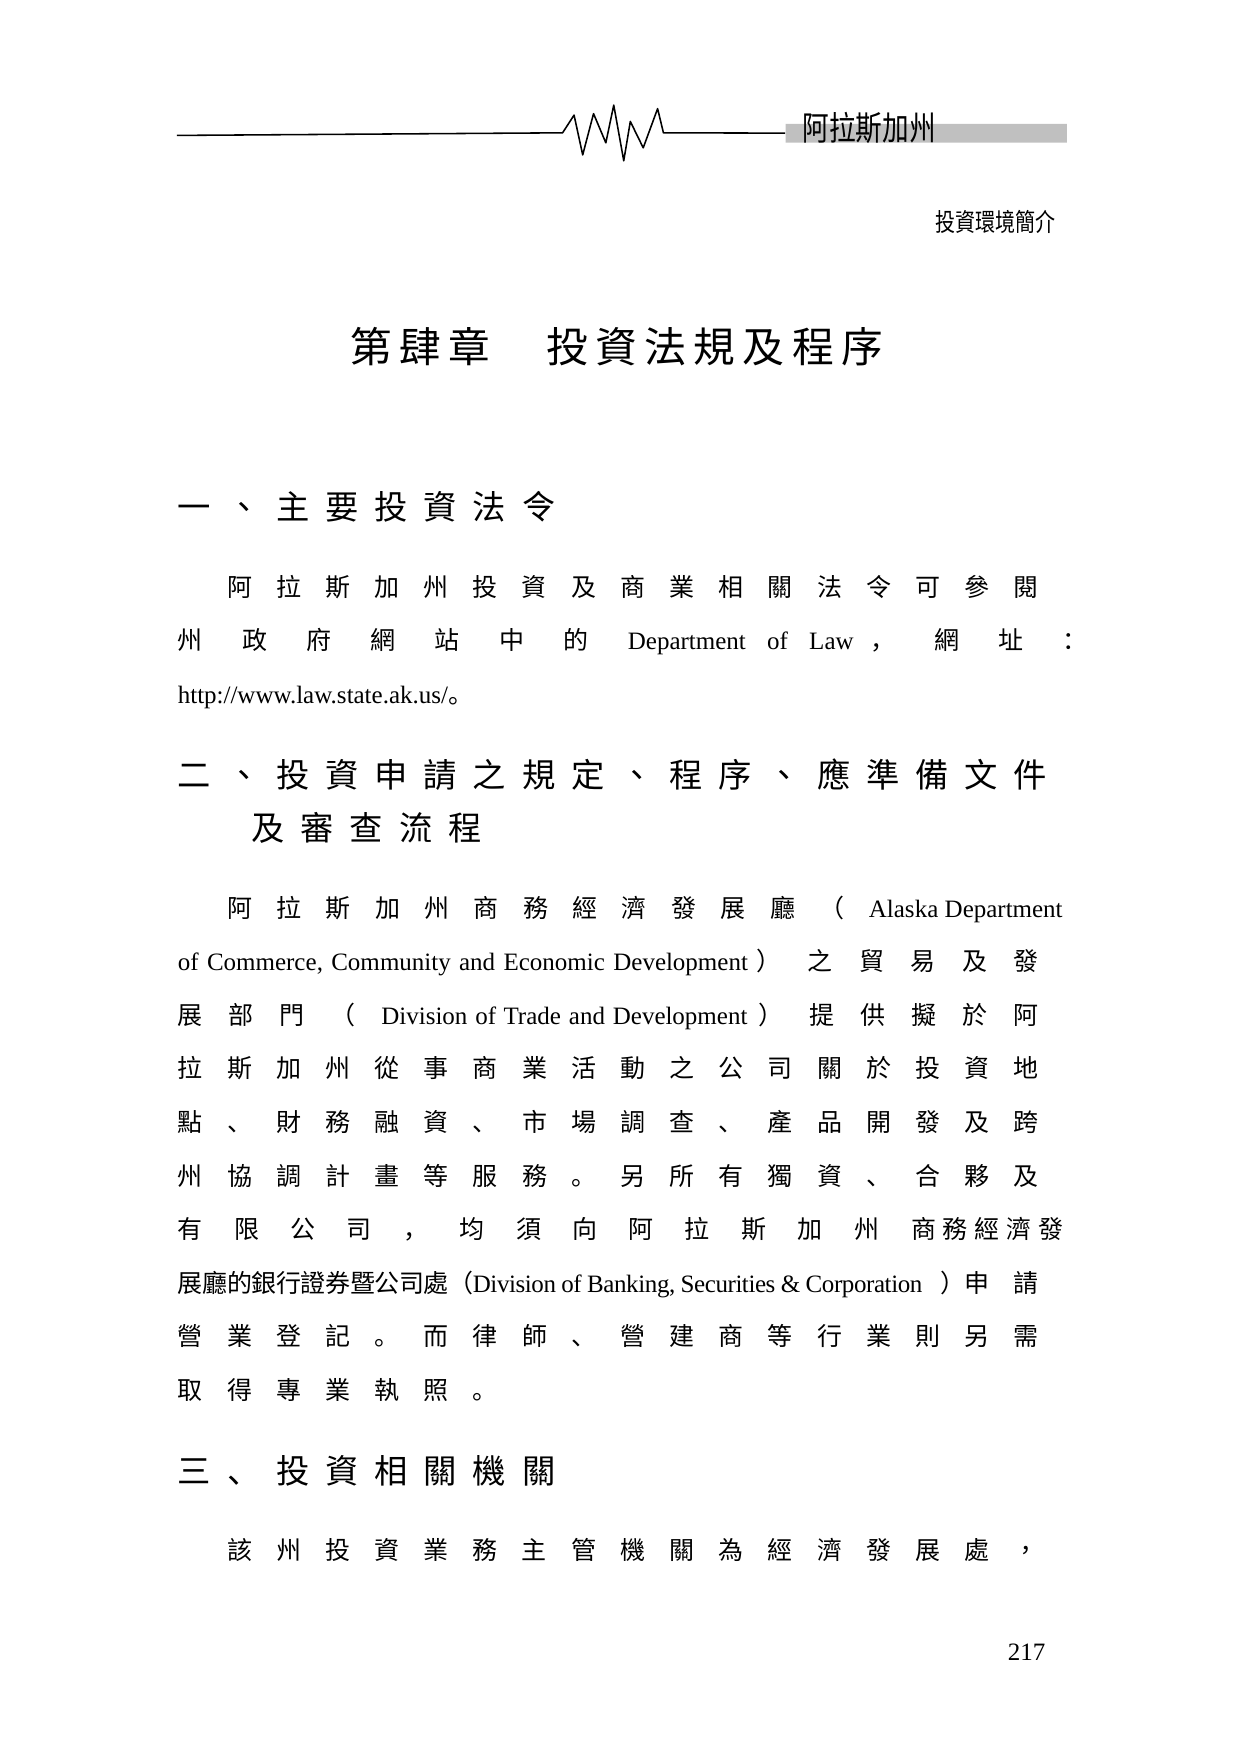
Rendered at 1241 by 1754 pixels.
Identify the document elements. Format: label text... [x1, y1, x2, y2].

text 阿拉斯加州商務經濟發展廳（Alaska Department of Commerce, Community and Economic Development）之貿易及發展部門（Division of Trade and Development）提供擬於阿拉斯加州從事商業活動之公司關於投資地點、財務融資、市場調查、產品開發及跨州協調計畫等服務。另所有獨資、合夥及有限公司，均須向阿拉斯加州商務經濟發展廳的銀行證券暨公司處（Division of Banking, Securities & Corporation）申請營業登記。而律師、營建商等行業則另需取得專業執照。 [178, 880, 1063, 1415]
text 第肆章 投資法規及程序 [178, 291, 1063, 398]
text 阿拉斯加州投資及商業相關法令可參閱州政府網站中的Department of Law，網址：http://www.law.state.ak.us/。 [178, 558, 1063, 719]
text 三、投資相關機關 [178, 1442, 1063, 1495]
text 一、主要投資法令 [178, 478, 1063, 532]
text 二、投資申請之規定、程序、應準備文件及審查流程 [178, 746, 1063, 853]
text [178, 1522, 1063, 1576]
